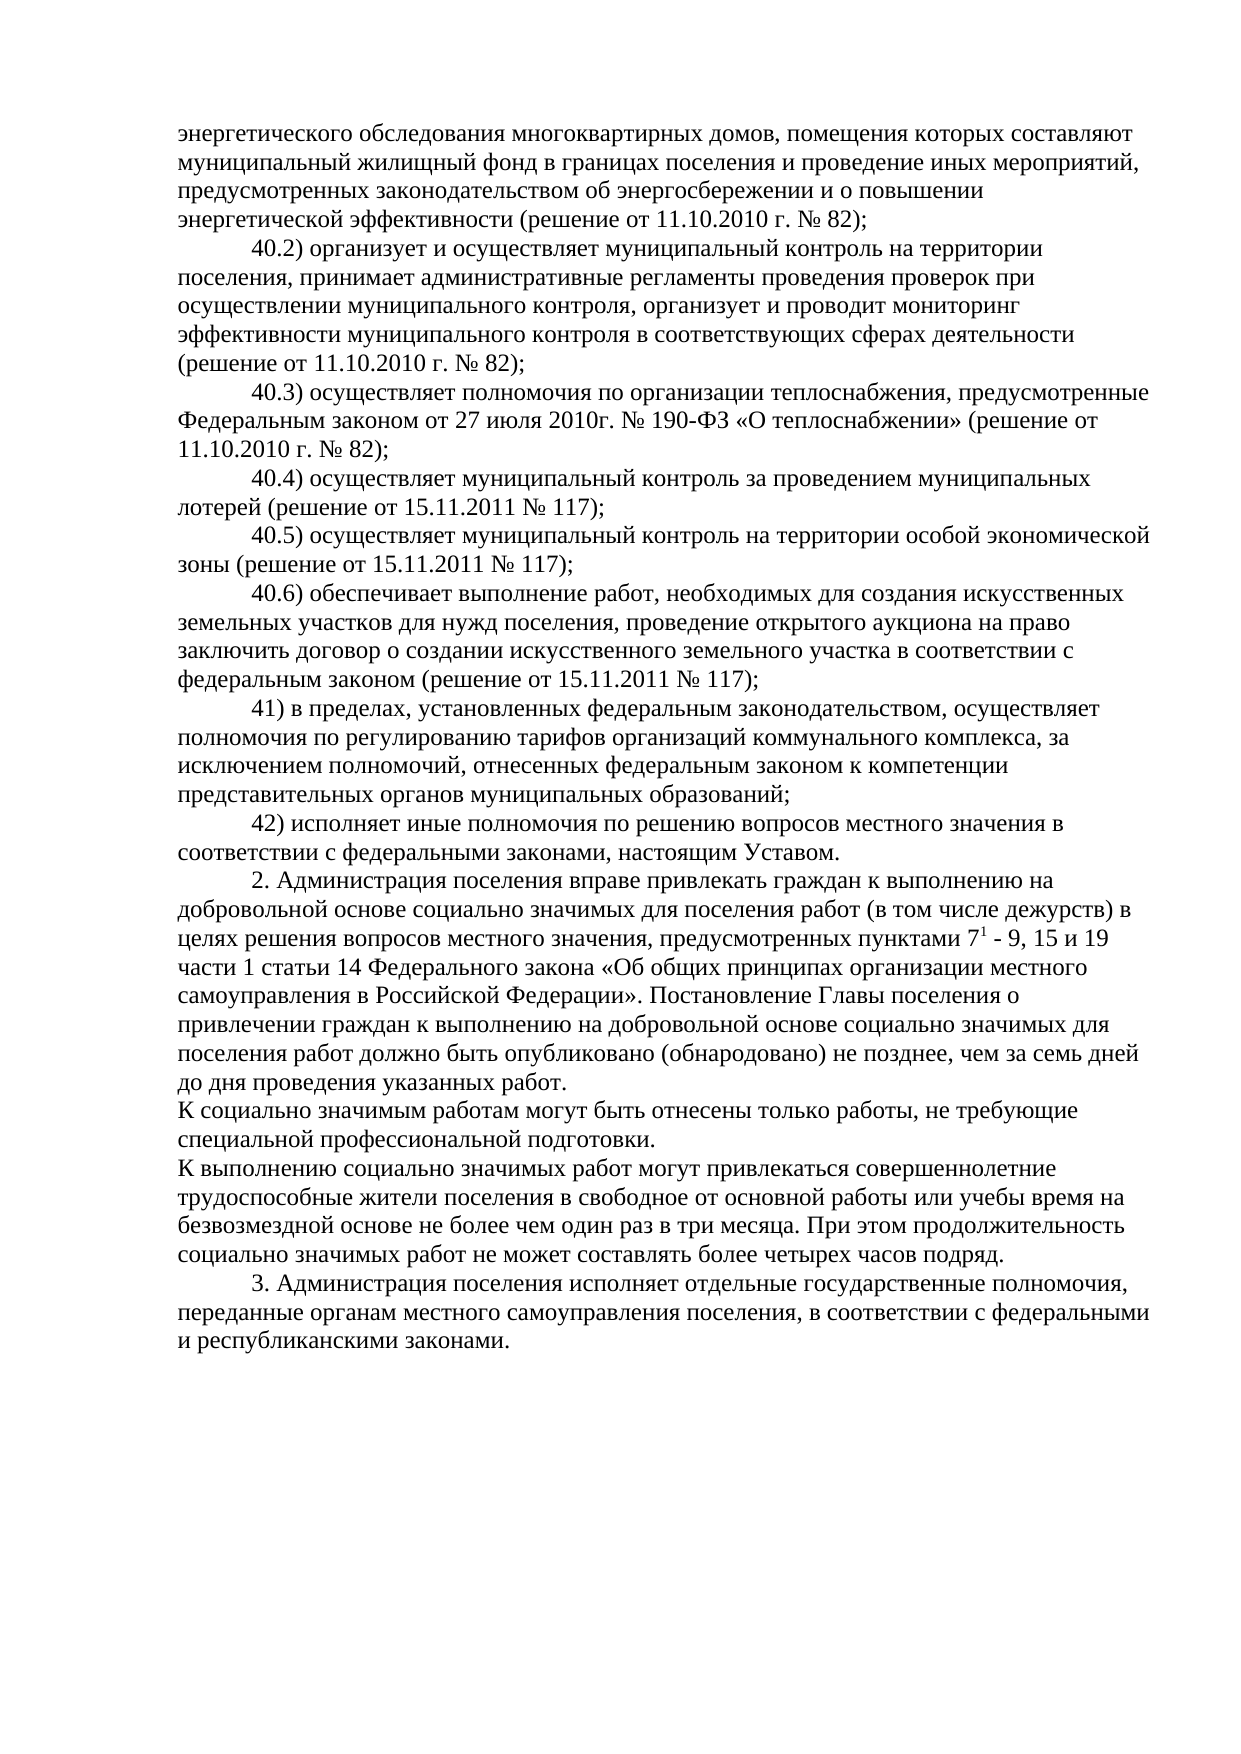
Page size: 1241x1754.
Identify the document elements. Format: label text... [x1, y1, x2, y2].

text 40.5) осуществляет муниципальный контроль на территории особой экономической зоны (решение от 15.11.2011 № 117); [177, 521, 1152, 578]
text 41) в пределах, установленных федеральным законодательством, осуществляет полномочия по регулированию тарифов организаций коммунального комплекса, за исключением полномочий, отнесенных федеральным законом к компетенции представительных органов муниципальных образований; [177, 693, 1152, 808]
text 40.6) обеспечивает выполнение работ, необходимых для создания искусственных земельных участков для нужд поселения, проведение открытого аукциона на право заключить договор о создании искусственного земельного участка в соответствии с федеральным законом (решение от 15.11.2011 № 117); [177, 578, 1152, 693]
text 40.2) организует и осуществляет муниципальный контроль на территории поселения, принимает административные регламенты проведения проверок при осуществлении муниципального контроля, организует и проводит мониторинг эффективности муниципального контроля в соответствующих сферах деятельности (решение от 11.10.2010 г. № 82); [177, 233, 1152, 377]
text К выполнению социально значимых работ могут привлекаться совершеннолетние трудоспособные жители поселения в свободное от основной работы или учебы время на безвозмездной основе не более чем один раз в три месяца. При этом продолжительность социально значимых работ не может составлять более четырех часов подряд. [177, 1153, 1152, 1268]
text 40.4) осуществляет муниципальный контроль за проведением муниципальных лотерей (решение от 15.11.2011 № 117); [177, 463, 1152, 521]
text 3. Администрация поселения исполняет отдельные государственные полномочия, переданные органам местного самоуправления поселения, в соответствии с федеральными и республиканскими законами. [177, 1268, 1152, 1354]
text 42) исполняет иные полномочия по решению вопросов местного значения в соответствии с федеральными законами, настоящим Уставом. [177, 808, 1152, 866]
text 2. Администрация поселения вправе привлекать граждан к выполнению на добровольной основе социально значимых для поселения работ (в том числе дежурств) в целях решения вопросов местного значения, предусмотренных пунктами 71 - 9, 15 и 19 части 1 статьи 14 Федерального закона «Об общих принципах организации местного самоуправления в Российской Федерации». Постановление Главы поселения о привлечении граждан к выполнению на добровольной основе социально значимых для поселения работ должно быть опубликовано (обнародовано) не позднее, чем за семь дней до дня проведения указанных работ. [177, 866, 1152, 1096]
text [177, 118, 1152, 233]
text К социально значимым работам могут быть отнесены только работы, не требующие специальной профессиональной подготовки. [177, 1096, 1152, 1153]
text 40.3) осуществляет полномочия по организации теплоснабжения, предусмотренные Федеральным законом от 27 июля 2010г. № 190-ФЗ «О теплоснабжении» (решение от 11.10.2010 г. № 82); [177, 377, 1152, 463]
